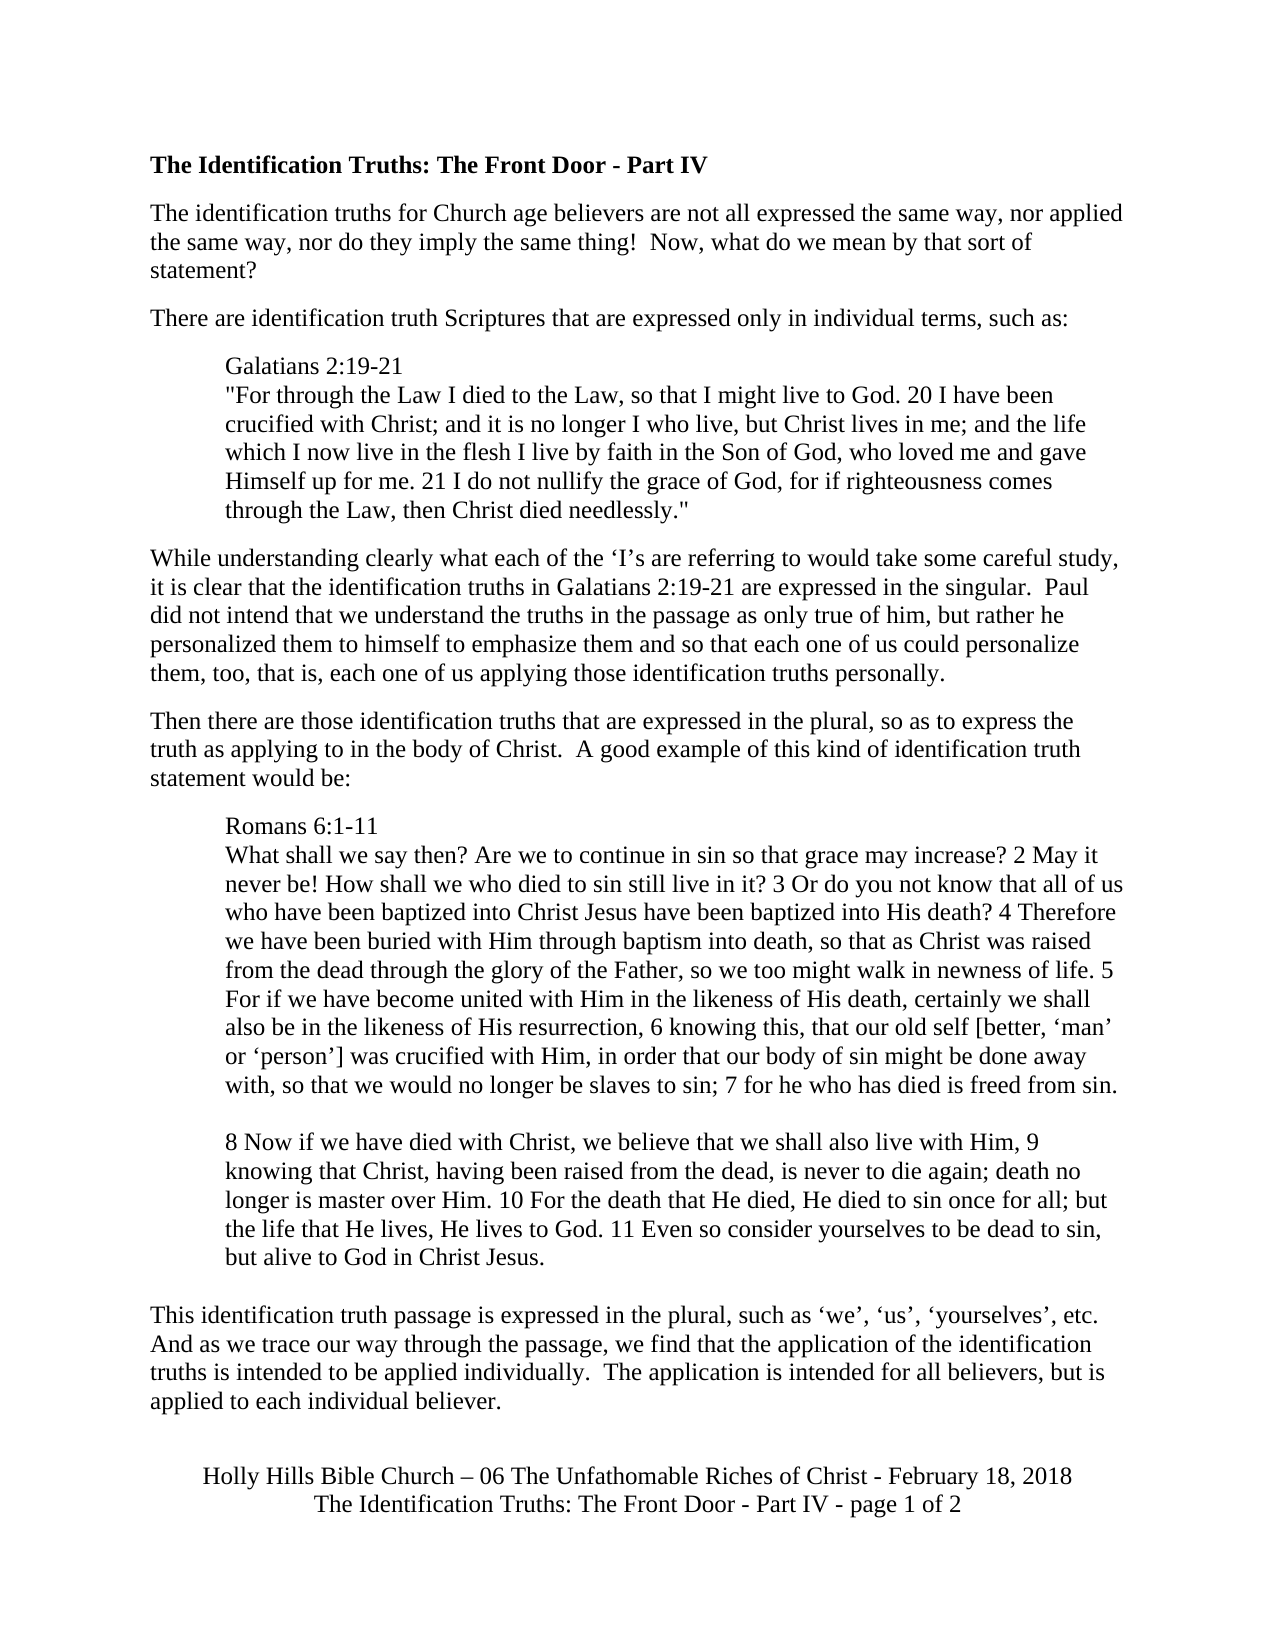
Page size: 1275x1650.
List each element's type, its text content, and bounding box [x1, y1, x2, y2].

text The identification truths for Church age believers are not all expressed the same way, nor applied the same way, nor do they imply the same thing! Now, what do we mean by that sort of statement? [150, 198, 1125, 284]
text There are identification truth Scriptures that are expressed only in individual terms, such as: [150, 303, 1125, 332]
text "For through the Law I died to the Law, so that I might live to God. 20 I have been crucified with Christ; and it is no longer I who live, but Christ lives in me; and the life which I now live in the flesh I live by faith in the Son of God, who loved me and gave Himself up for me. 21 I do not nullify the grace of God, for if righteousness comes through the Law, then Christ died needlessly." [225, 380, 1125, 524]
text What shall we say then? Are we to continue in sin so that grace may increase? 2 May it never be! How shall we who died to sin still live in it? 3 Or do you not know that all of us who have been baptized into Christ Jesus have been baptized into His death? 4 Therefore we have been buried with Him through baptism into death, so that as Christ was raised from the dead through the glory of the Father, so we too might walk in newness of life. 5 For if we have become united with Him in the likeness of His death, certainly we shall also be in the likeness of His resurrection, 6 knowing this, that our old self [better, ‘man’ or ‘person’] was crucified with Him, in order that our body of sin might be done away with, so that we would no longer be slaves to sin; 7 for he who has died is freed from sin. [225, 840, 1125, 1099]
text While understanding clearly what each of the ‘I’s are referring to would take some careful study, it is clear that the identification truths in Galatians 2:19-21 are expressed in the singular. Paul did not intend that we understand the truths in the passage as only true of him, but rather he personalized them to himself to emphasize them and so that each one of us could personalize them, too, that is, each one of us applying those identification truths personally. [150, 543, 1125, 687]
text Then there are those identification truths that are expressed in the plural, so as to express the truth as applying to in the body of Christ. A good example of this kind of identification truth statement would be: [150, 706, 1125, 792]
text Galatians 2:19-21 [225, 351, 1125, 380]
text 8 Now if we have died with Christ, we believe that we shall also live with Him, 9 knowing that Christ, having been raised from the dead, is never to die again; death no longer is master over Him. 10 For the death that He died, He died to sin once for all; but the life that He lives, He lives to God. 11 Even so consider yourselves to be dead to sin, but alive to God in Christ Jesus. [225, 1127, 1125, 1271]
text This identification truth passage is expressed in the plural, such as ‘we’, ‘us’, ‘yourselves’, etc. And as we trace our way through the passage, we find that the application of the identification truths is intended to be applied individually. The application is intended for all believers, but is applied to each individual believer. [150, 1300, 1125, 1415]
text Romans 6:1-11 [225, 811, 1125, 840]
text The Identification Truths: The Front Door - Part IV [150, 150, 1125, 179]
